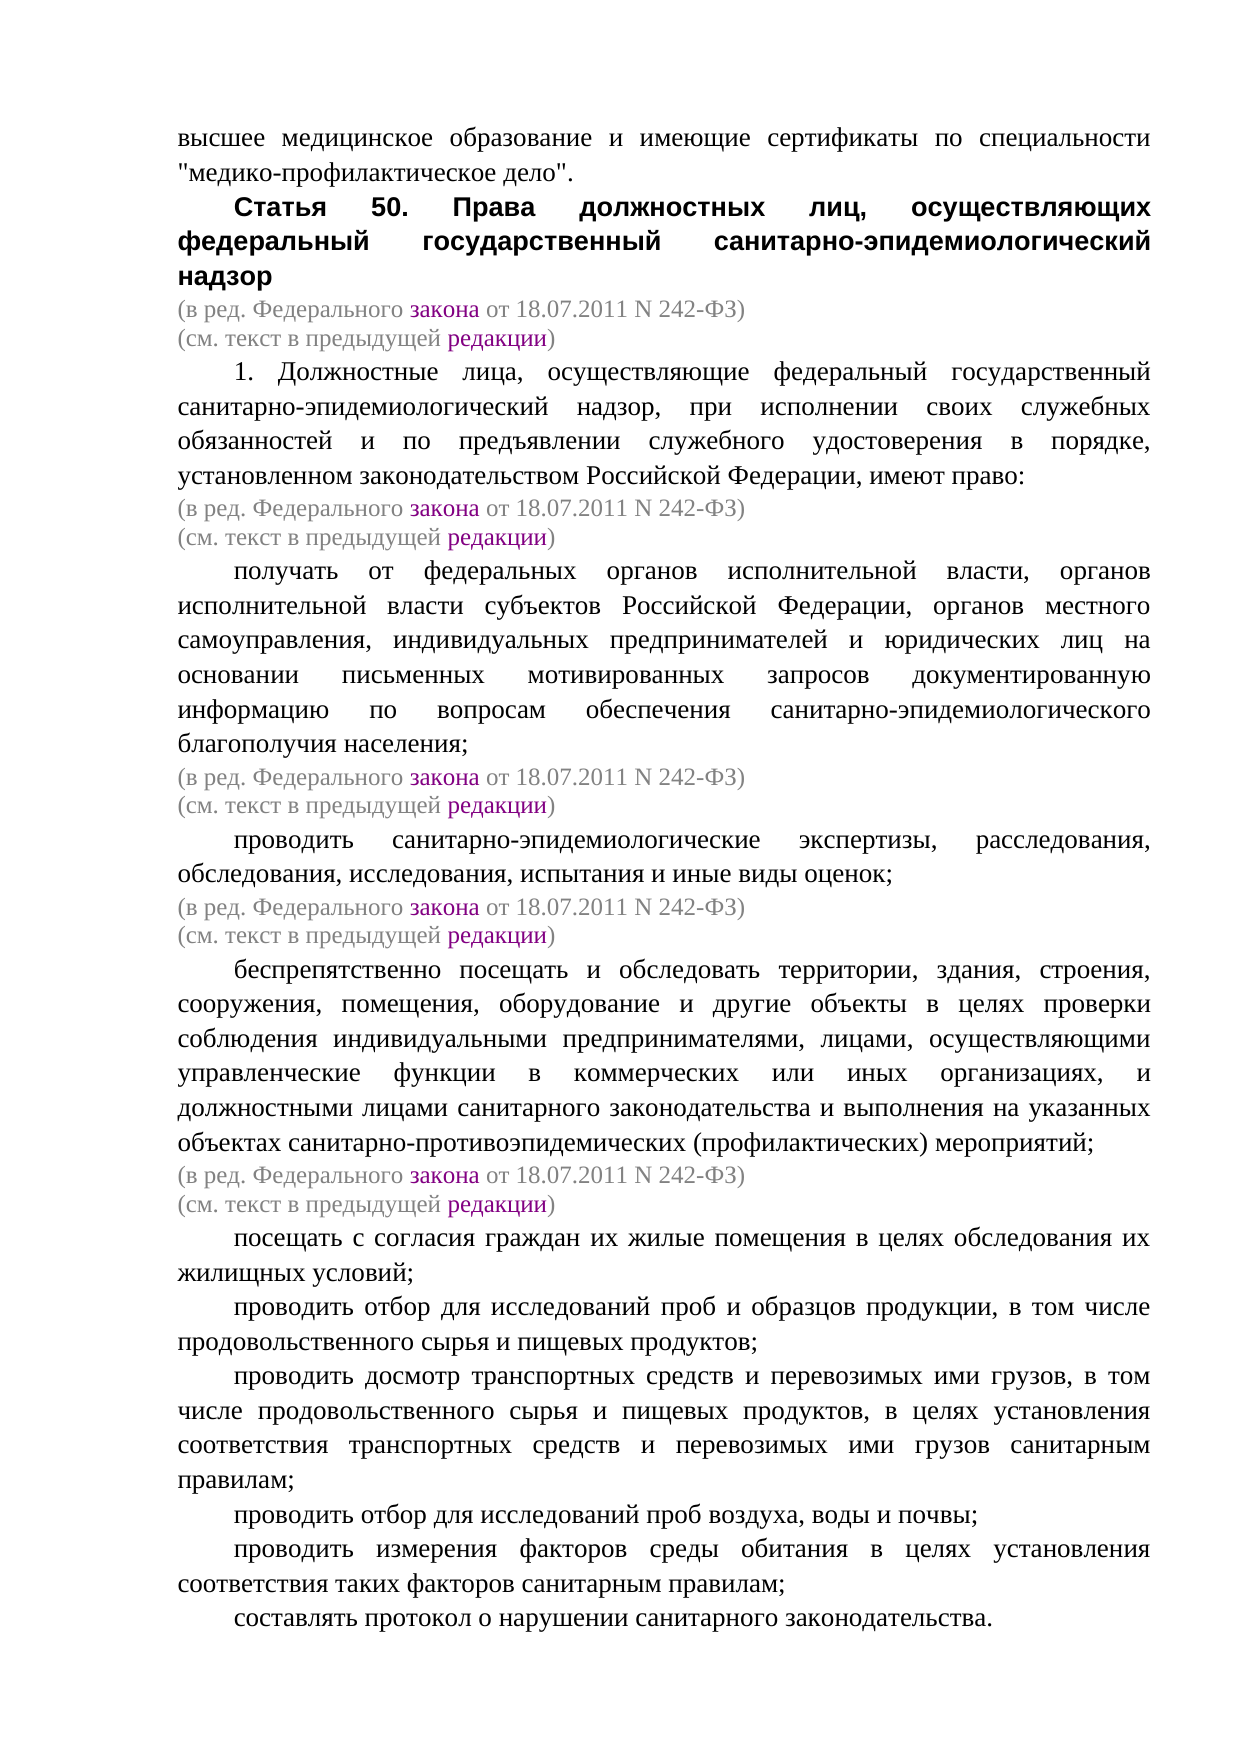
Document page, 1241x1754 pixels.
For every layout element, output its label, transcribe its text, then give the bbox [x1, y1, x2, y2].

text получать от федеральных органов исполнительной власти, органов исполнительной власти субъектов Российской Федерации, органов местного самоуправления, индивидуальных предпринимателей и юридических лиц на основании письменных мотивированных запросов документированную информацию по вопросам обеспечения санитарно-эпидемиологического благополучия населения; [177, 551, 1152, 758]
text Статья 50. Права должностных лиц, осуществляющих федеральный государственный санитарно-эпидемиологический надзор [177, 187, 1152, 291]
text (см. текст в предыдущей редакции) [177, 791, 1152, 819]
text проводить отбор для исследований проб воздуха, воды и почвы; [177, 1494, 1152, 1529]
text (в ред. Федерального закона от 18.07.2011 N 242-ФЗ) [177, 1157, 1152, 1189]
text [177, 118, 1152, 187]
text 1. Должностные лица, осуществляющие федеральный государственный санитарно-эпидемиологический надзор, при исполнении своих служебных обязанностей и по предъявлении служебного удостоверения в порядке, установленном законодательством Российской Федерации, имеют право: [177, 352, 1152, 490]
text составлять протокол о нарушении санитарного законодательства. [177, 1598, 1152, 1633]
text (см. текст в предыдущей редакции) [177, 921, 1152, 949]
text беспрепятственно посещать и обследовать территории, здания, строения, сооружения, помещения, оборудование и другие объекты в целях проверки соблюдения индивидуальными предпринимателями, лицами, осуществляющими управленческие функции в коммерческих или иных организациях, и должностными лицами санитарного законодательства и выполнения на указанных объектах санитарно-противоэпидемических (профилактических) мероприятий; [177, 949, 1152, 1157]
text (см. текст в предыдущей редакции) [177, 323, 1152, 352]
text посещать с согласия граждан их жилые помещения в целях обследования их жилищных условий; [177, 1218, 1152, 1287]
text (в ред. Федерального закона от 18.07.2011 N 242-ФЗ) [177, 490, 1152, 522]
text проводить измерения факторов среды обитания в целях установления соответствия таких факторов санитарным правилам; [177, 1529, 1152, 1598]
text (см. текст в предыдущей редакции) [177, 1189, 1152, 1218]
text проводить санитарно-эпидемиологические экспертизы, расследования, обследования, исследования, испытания и иные виды оценок; [177, 819, 1152, 888]
text (см. текст в предыдущей редакции) [177, 522, 1152, 551]
text (в ред. Федерального закона от 18.07.2011 N 242-ФЗ) [177, 291, 1152, 323]
text проводить отбор для исследований проб и образцов продукции, в том числе продовольственного сырья и пищевых продуктов; [177, 1287, 1152, 1356]
text проводить досмотр транспортных средств и перевозимых ими грузов, в том числе продовольственного сырья и пищевых продуктов, в целях установления соответствия транспортных средств и перевозимых ими грузов санитарным правилам; [177, 1356, 1152, 1494]
text (в ред. Федерального закона от 18.07.2011 N 242-ФЗ) [177, 888, 1152, 921]
text (в ред. Федерального закона от 18.07.2011 N 242-ФЗ) [177, 758, 1152, 791]
